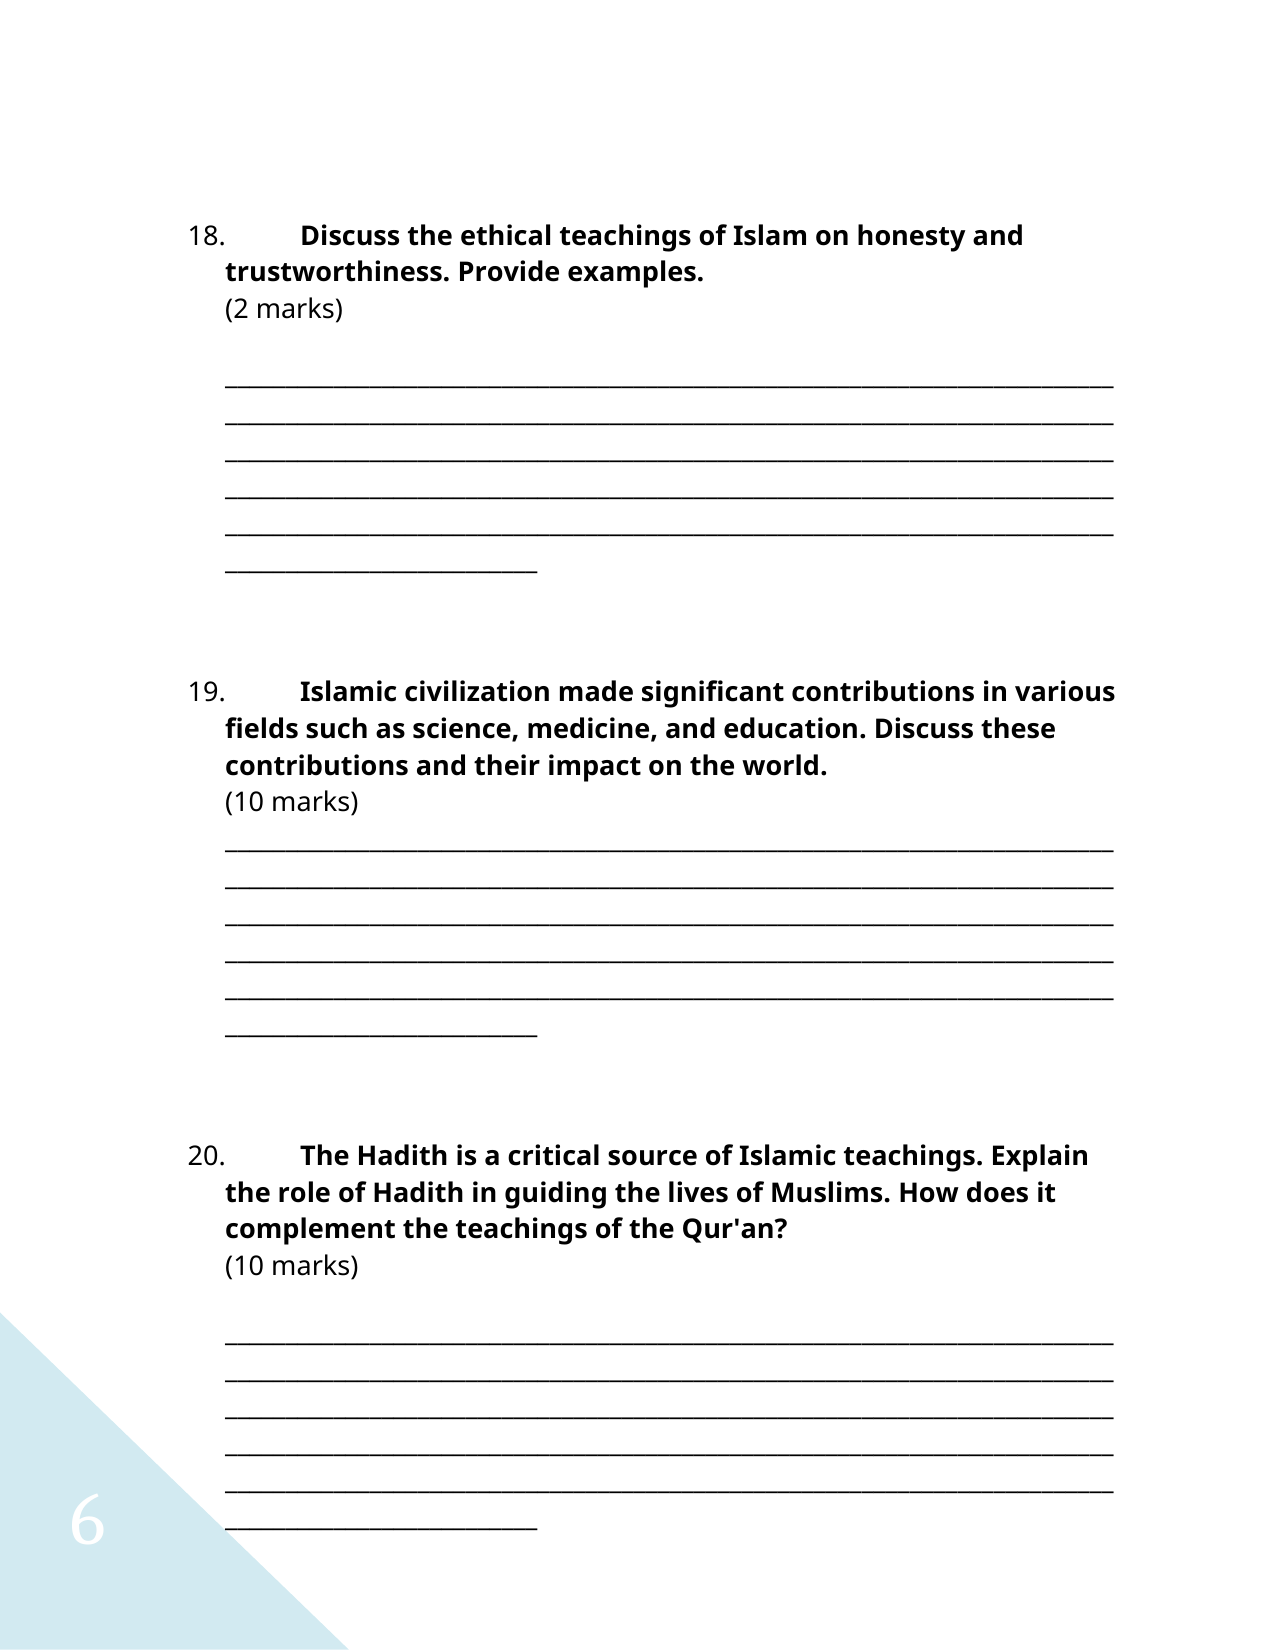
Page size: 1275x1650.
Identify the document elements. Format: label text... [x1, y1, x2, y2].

list Islamic civilization made significant contributions in various fields such as science, medicine, and education. Discuss these contributions and their impact on the world. (10 marks) [187, 672, 1125, 820]
list The Hadith is a critical source of Islamic teachings. Explain the role of Hadith in guiding the lives of Muslims. How does it complement the teachings of the Qur'an? (10 marks) [187, 1136, 1125, 1284]
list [225, 356, 1125, 577]
list Discuss the ethical teachings of Islam on honesty and trustworthiness. Provide examples. (2 marks) [187, 216, 1125, 327]
